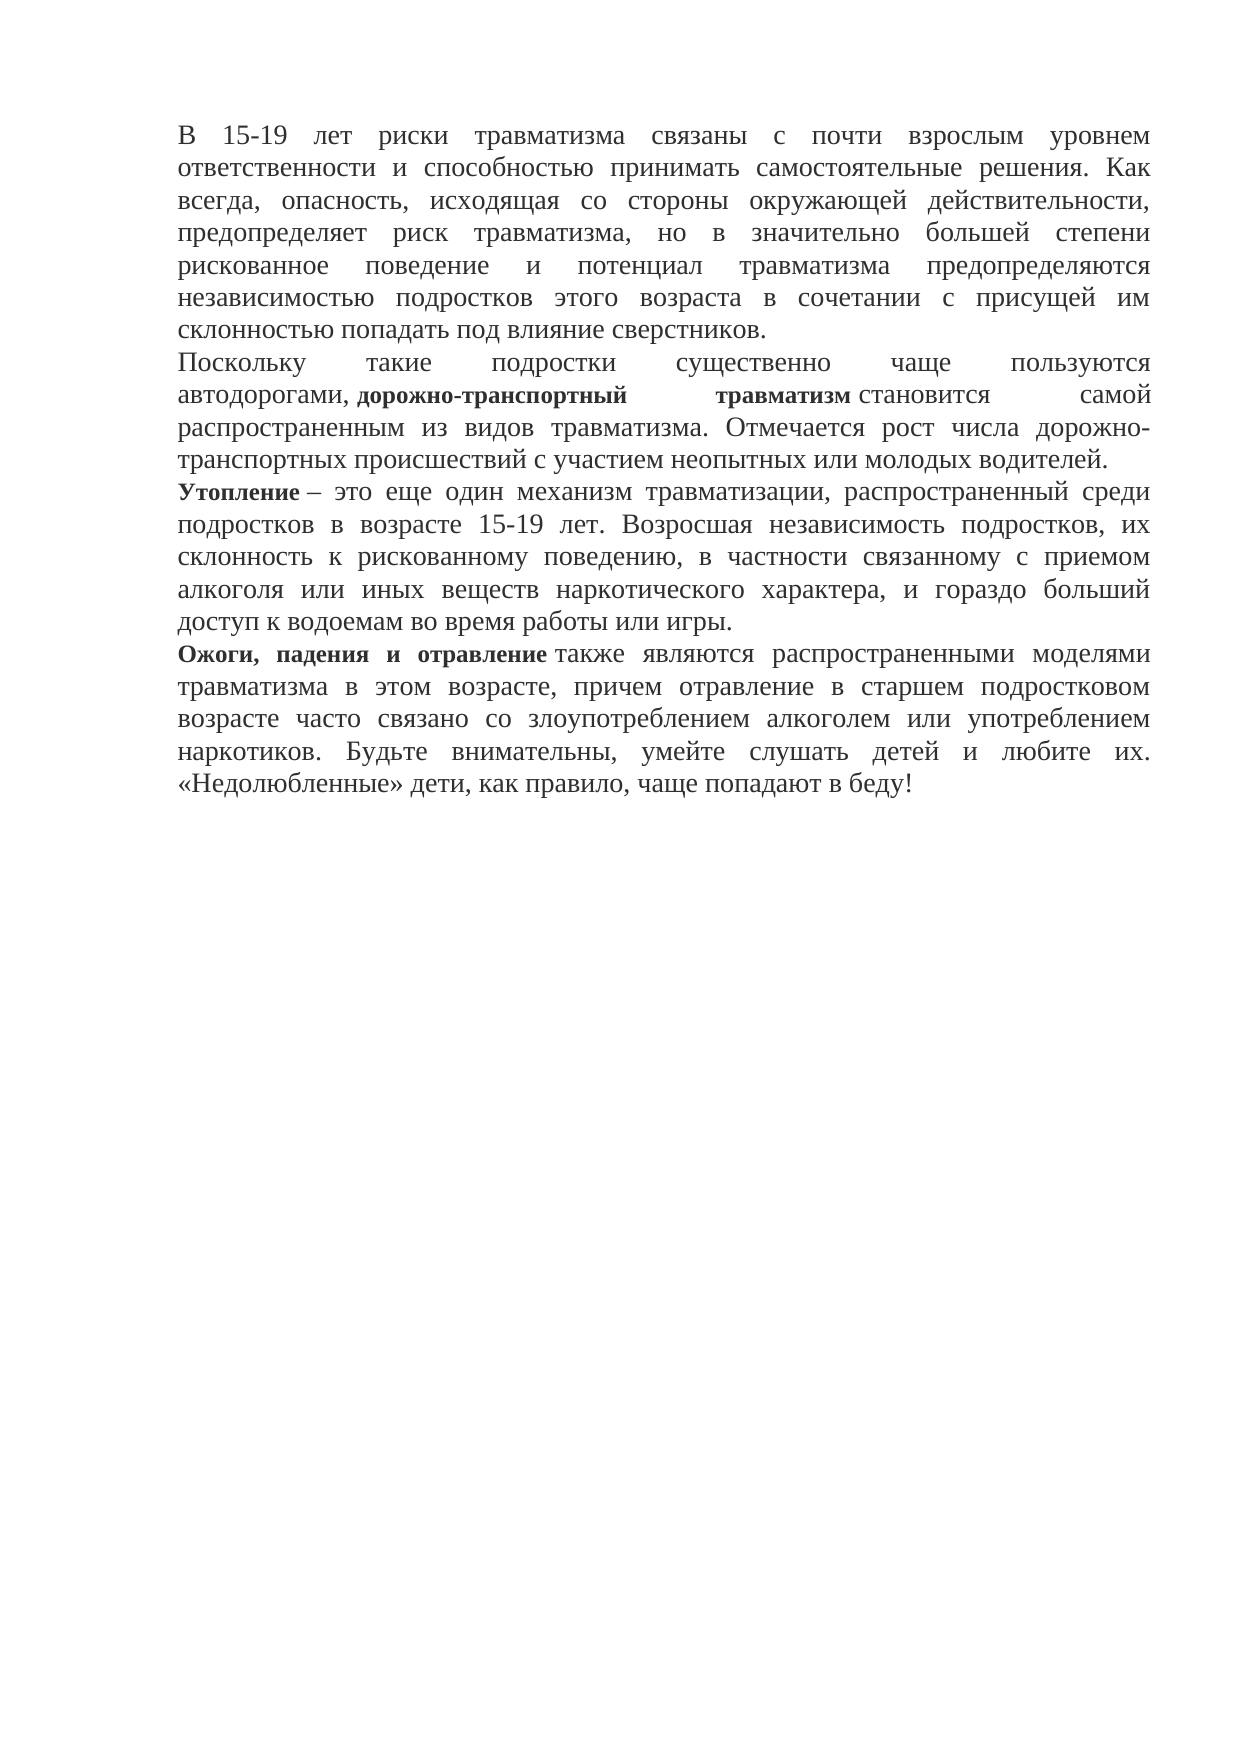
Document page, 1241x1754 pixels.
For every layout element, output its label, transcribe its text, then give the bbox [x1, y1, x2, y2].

text В 15-19 лет риски травматизма связаны с почти взрослым уровнем ответственности и способностью принимать самостоятельные решения. Как всегда, опасность, исходящая со стороны окружающей действительности, предопределяет риск травматизма, но в значительно большей степени рискованное поведение и потенциал травматизма предопределяются независимостью подростков этого возраста в сочетании с присущей им склонностью попадать под влияние сверстников. [177, 118, 1152, 345]
text Утопление – это еще один механизм травматизации, распространенный среди подростков в возрасте 15-19 лет. Возросшая независимость подростков, их склонность к рискованному поведению, в частности связанному с приемом алкоголя или иных веществ наркотического характера, и гораздо больший доступ к водоемам во время работы или игры. [177, 474, 1152, 636]
text Поскольку такие подростки существенно чаще пользуются автодорогами, дорожно-транспортный травматизм становится самой распространенным из видов травматизма. Отмечается рост числа дорожно-транспортных происшествий с участием неопытных или молодых водителей. [177, 345, 1152, 474]
text Ожоги, падения и отравление также являются распространенными моделями травматизма в этом возрасте, причем отравление в старшем подростковом возрасте часто связано со злоупотреблением алкоголем или употреблением наркотиков. Будьте внимательны, умейте слушать детей и любите их. «Недолюбленные» дети, как правило, чаще попадают в беду! [177, 636, 1152, 798]
